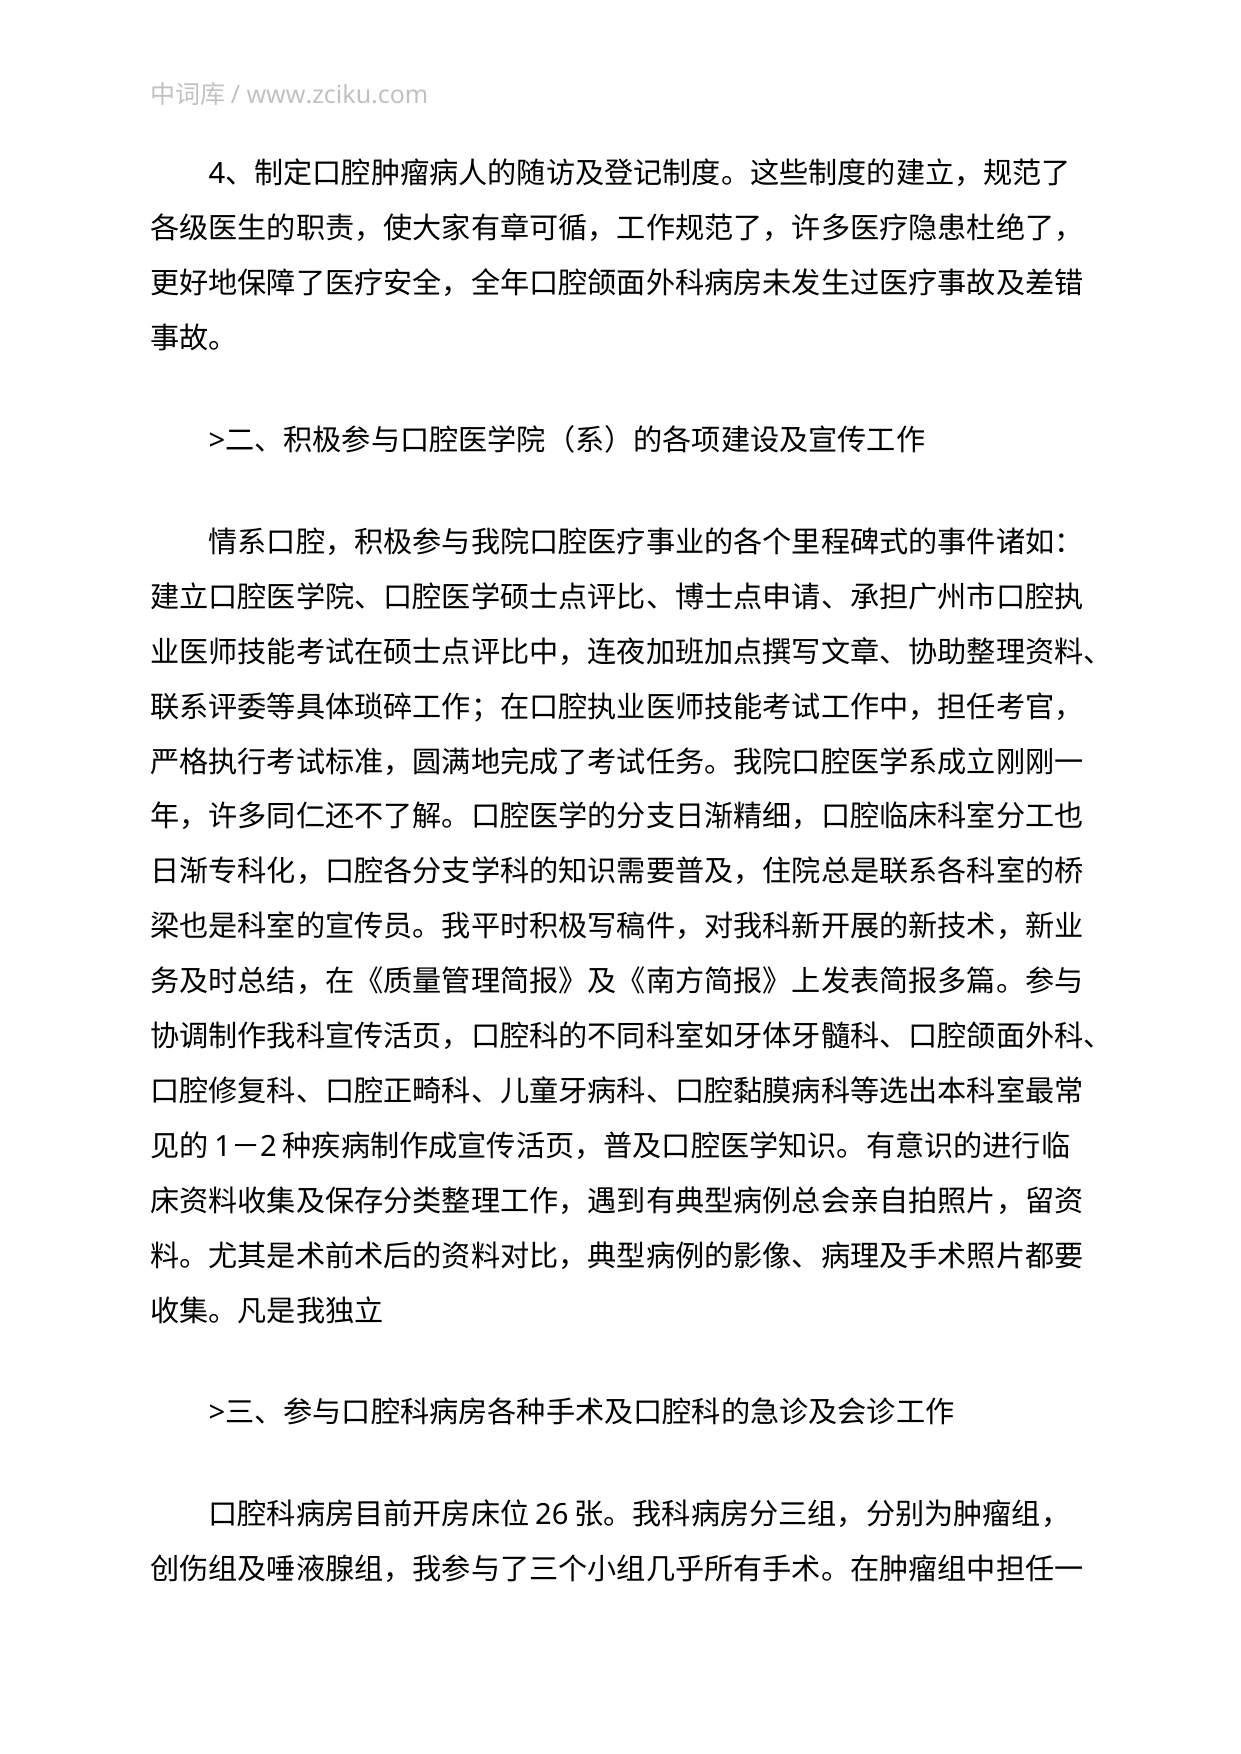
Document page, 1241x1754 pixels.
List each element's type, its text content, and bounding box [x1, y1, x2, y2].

text 4、制定口腔肿瘤病人的随访及登记制度。这些制度的建立，规范了各级医生的职责，使大家有章可循，工作规范了，许多医疗隐患杜绝了，更好地保障了医疗安全，全年口腔颌面外科病房未发生过医疗事故及差错事故。 [150, 150, 1090, 357]
text >二、积极参与口腔医学院（系）的各项建设及宣传工作 [150, 417, 1090, 459]
text >三、参与口腔科病房各种手术及口腔科的急诊及会诊工作 [150, 1389, 1090, 1431]
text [150, 1491, 1090, 1588]
text 情系口腔，积极参与我院口腔医疗事业的各个里程碑式的事件诸如：建立口腔医学院、口腔医学硕士点评比、博士点申请、承担广州市口腔执业医师技能考试在硕士点评比中，连夜加班加点撰写文章、协助整理资料、联系评委等具体琐碎工作；在口腔执业医师技能考试工作中，担任考官，严格执行考试标准，圆满地完成了考试任务。我院口腔医学系成立刚刚一年，许多同仁还不了解。口腔医学的分支日渐精细，口腔临床科室分工也日渐专科化，口腔各分支学科的知识需要普及，住院总是联系各科室的桥梁也是科室的宣传员。我平时积极写稿件，对我科新开展的新技术，新业务及时总结，在《质量管理简报》及《南方简报》上发表简报多篇。参与协调制作我科宣传活页，口腔科的不同科室如牙体牙髓科、口腔颌面外科、口腔修复科、口腔正畸科、儿童牙病科、口腔黏膜病科等选出本科室最常见的1－2种疾病制作成宣传活页，普及口腔医学知识。有意识的进行临床资料收集及保存分类整理工作，遇到有典型病例总会亲自拍照片，留资料。尤其是术前术后的资料对比，典型病例的影像、病理及手术照片都要收集。凡是我独立 [150, 518, 1090, 1329]
